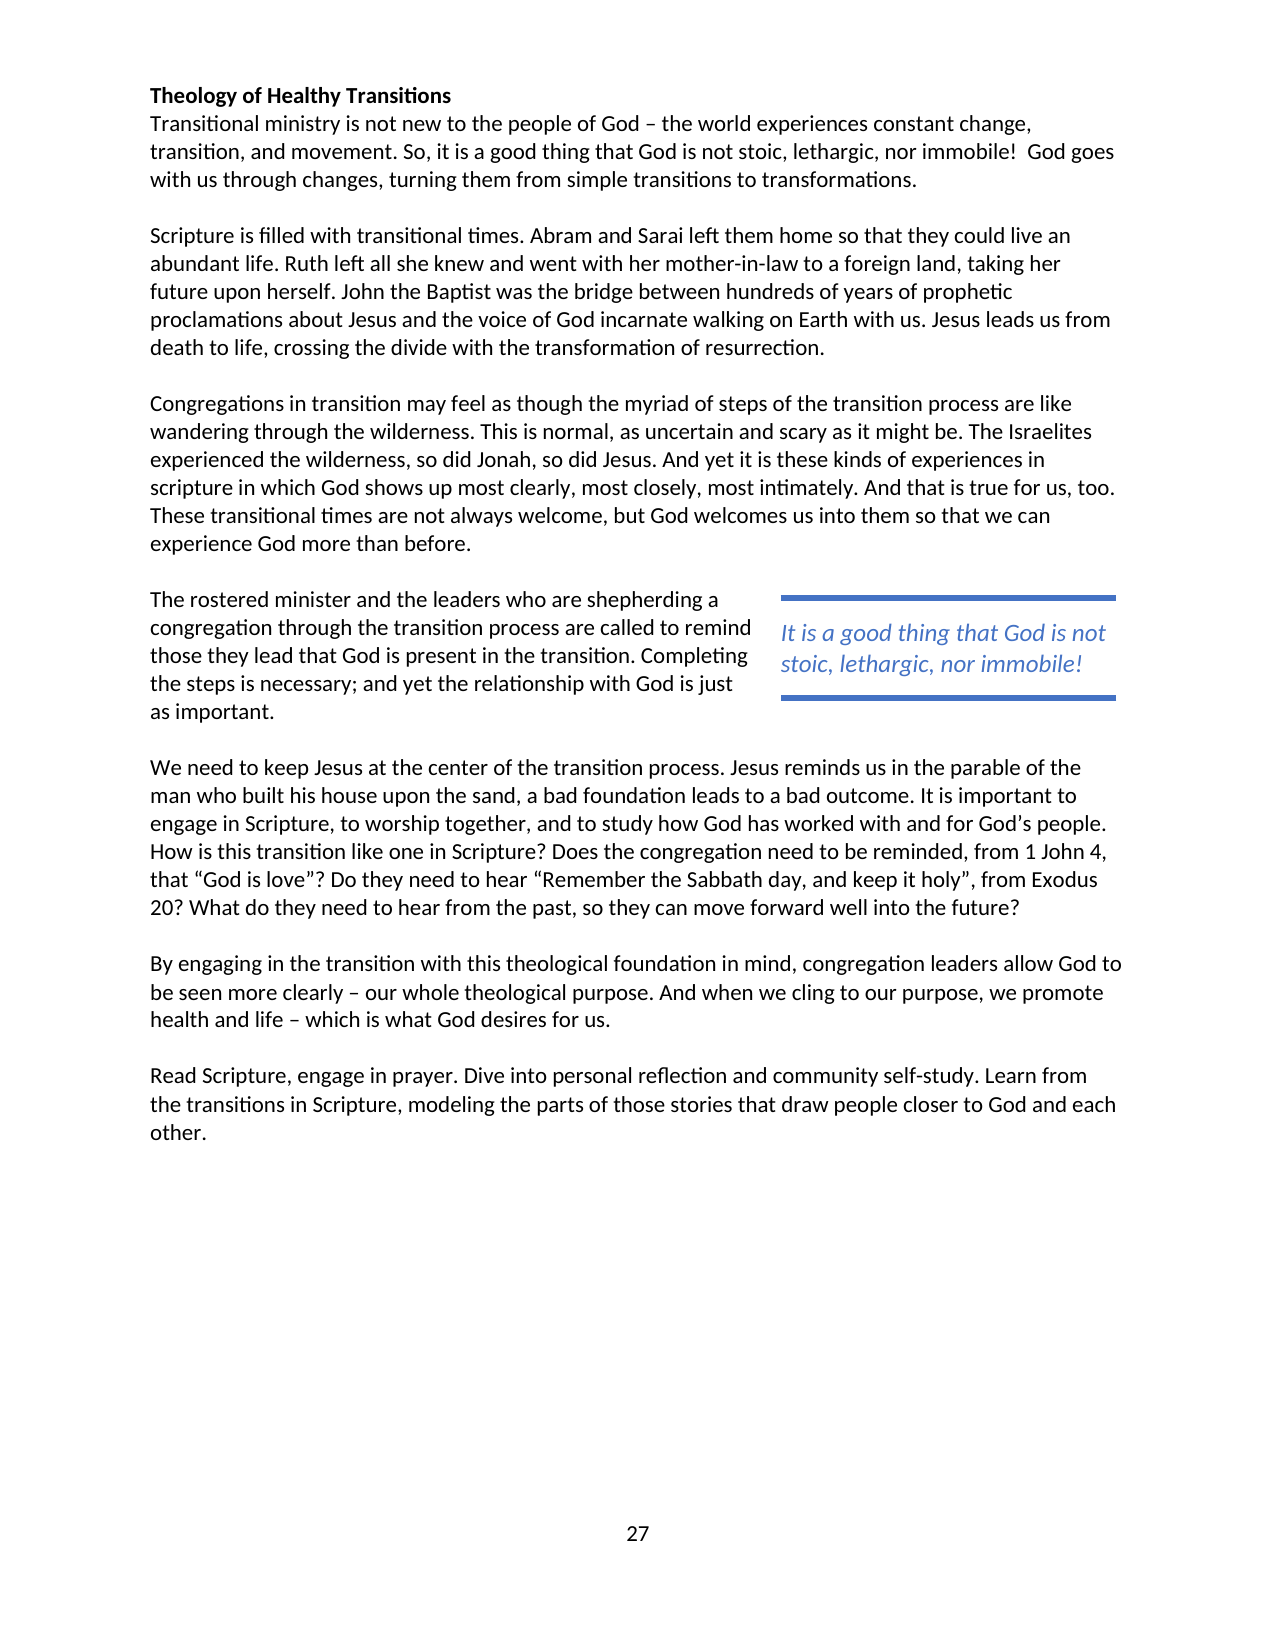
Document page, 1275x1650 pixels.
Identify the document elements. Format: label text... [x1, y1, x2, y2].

text Read Scripture, engage in prayer. Dive into personal reflection and community self-study. Learn from the transitions in Scripture, modeling the parts of those stories that draw people closer to God and each other. [150, 1062, 1125, 1146]
text We need to keep Jesus at the center of the transition process. Jesus reminds us in the parable of the man who built his house upon the sand, a bad foundation leads to a bad outcome. It is important to engage in Scripture, to worship together, and to study how God has worked with and for God’s people. How is this transition like one in Scripture? Does the congregation need to be reminded, from 1 John 4, that “God is love”? Do they need to hear “Remember the Sabbath day, and keep it holy”, from Exodus 20? What do they need to hear from the past, so they can move forward well into the future? [150, 753, 1125, 922]
text Scripture is filled with transitional times. Abram and Sarai left them home so that they could live an abundant life. Ruth left all she knew and went with her mother-in-law to a foreign land, taking her future upon herself. John the Baptist was the bridge between hundreds of years of prophetic proclamations about Jesus and the voice of God incarnate walking on Earth with us. Jesus leads us from death to life, crossing the divide with the transformation of resurrection. [150, 221, 1125, 361]
text Congregations in transition may feel as though the myriad of steps of the transition process are like wandering through the wilderness. This is normal, as uncertain and scary as it might be. The Israelites experienced the wilderness, so did Jonah, so did Jesus. And yet it is these kinds of experiences in scripture in which God shows up most clearly, most closely, most intimately. And that is true for us, too. These transitional times are not always welcome, but God welcomes us into them so that we can experience God more than before. [150, 389, 1125, 557]
text By engaging in the transition with this theological foundation in mind, congregation leaders allow God to be seen more clearly – our whole theological purpose. And when we cling to our purpose, we promote health and life – which is what God desires for us. [150, 949, 1125, 1034]
text The rostered minister and the leaders who are shepherding a congregation through the transition process are called to remind those they lead that God is present in the transition. Completing the steps is necessary; and yet the relationship with God is just as important. [150, 585, 1125, 725]
text Transitional ministry is not new to the people of God – the world experiences constant change, transition, and movement. So, it is a good thing that God is not stoic, lethargic, nor immobile! God goes with us through changes, turning them from simple transitions to transformations. [150, 109, 1125, 193]
text Theology of Healthy Transitions [150, 81, 1125, 109]
